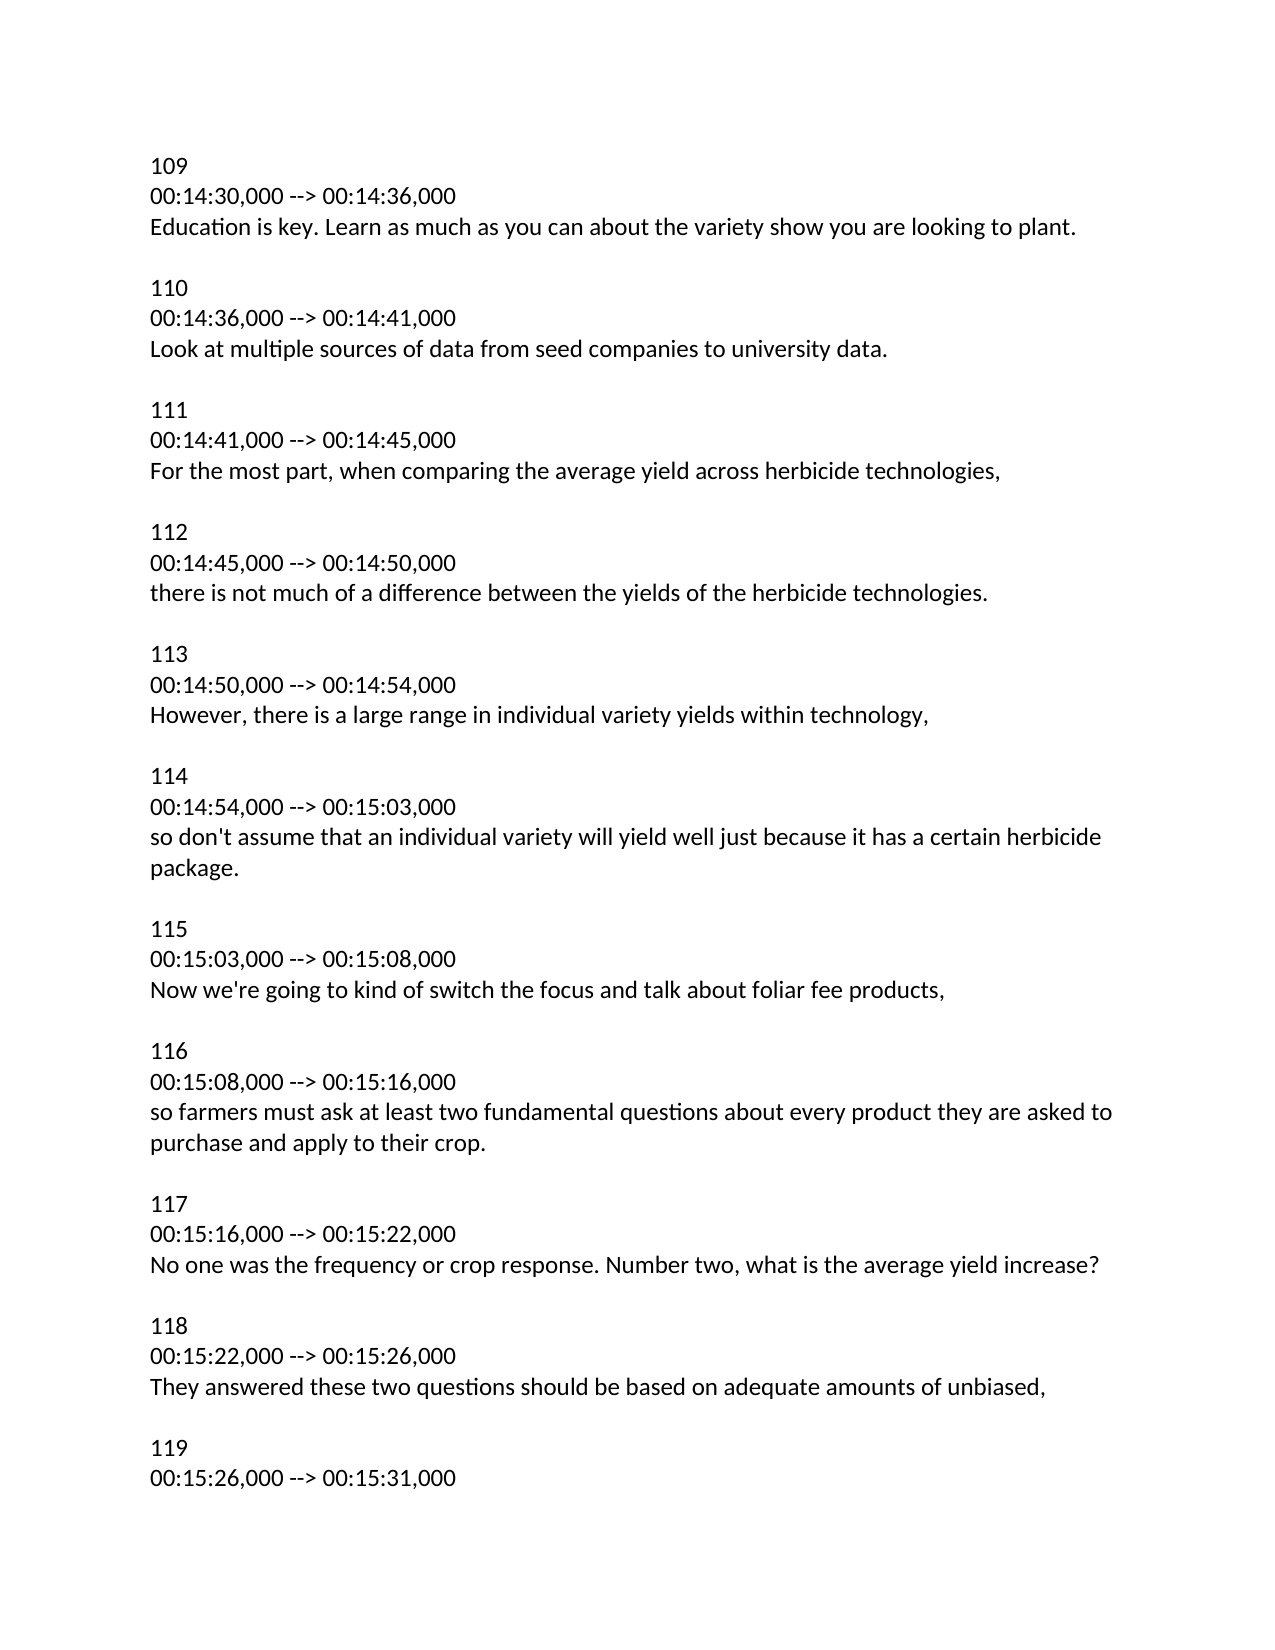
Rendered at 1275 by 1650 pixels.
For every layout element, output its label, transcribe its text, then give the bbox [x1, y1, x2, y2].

text 110 [150, 272, 1125, 303]
text 112 [150, 516, 1125, 547]
text 114 [150, 760, 1125, 791]
text so don't assume that an individual variety will yield well just because it has a certain herbicide package. [150, 821, 1125, 882]
text Education is key. Learn as much as you can about the variety show you are looking to plant. [150, 211, 1125, 242]
text 118 [150, 1310, 1125, 1340]
text 116 [150, 1035, 1125, 1066]
text 00:15:26,000 --> 00:15:31,000 [150, 1462, 1125, 1493]
text 119 [150, 1432, 1125, 1462]
text 115 [150, 913, 1125, 943]
text 00:15:08,000 --> 00:15:16,000 [150, 1066, 1125, 1096]
text However, there is a large range in individual variety yields within technology, [150, 699, 1125, 730]
text Now we're going to kind of switch the focus and talk about foliar fee products, [150, 974, 1125, 1004]
text 00:15:22,000 --> 00:15:26,000 [150, 1340, 1125, 1371]
text 00:15:16,000 --> 00:15:22,000 [150, 1218, 1125, 1249]
text 00:14:50,000 --> 00:14:54,000 [150, 669, 1125, 699]
text 00:15:03,000 --> 00:15:08,000 [150, 943, 1125, 974]
text 117 [150, 1188, 1125, 1218]
text For the most part, when comparing the average yield across herbicide technologies, [150, 455, 1125, 486]
text Look at multiple sources of data from seed companies to university data. [150, 333, 1125, 364]
text No one was the frequency or crop response. Number two, what is the average yield increase? [150, 1249, 1125, 1279]
text there is not much of a difference between the yields of the herbicide technologies. [150, 577, 1125, 608]
text 00:14:45,000 --> 00:14:50,000 [150, 547, 1125, 577]
text so farmers must ask at least two fundamental questions about every product they are asked to purchase and apply to their crop. [150, 1096, 1125, 1157]
text 111 [150, 394, 1125, 425]
text They answered these two questions should be based on adequate amounts of unbiased, [150, 1371, 1125, 1401]
text 00:14:54,000 --> 00:15:03,000 [150, 791, 1125, 821]
text 00:14:41,000 --> 00:14:45,000 [150, 425, 1125, 455]
text 113 [150, 638, 1125, 669]
text 00:14:36,000 --> 00:14:41,000 [150, 303, 1125, 333]
text 00:14:30,000 --> 00:14:36,000 [150, 181, 1125, 211]
text 109 [150, 150, 1125, 181]
